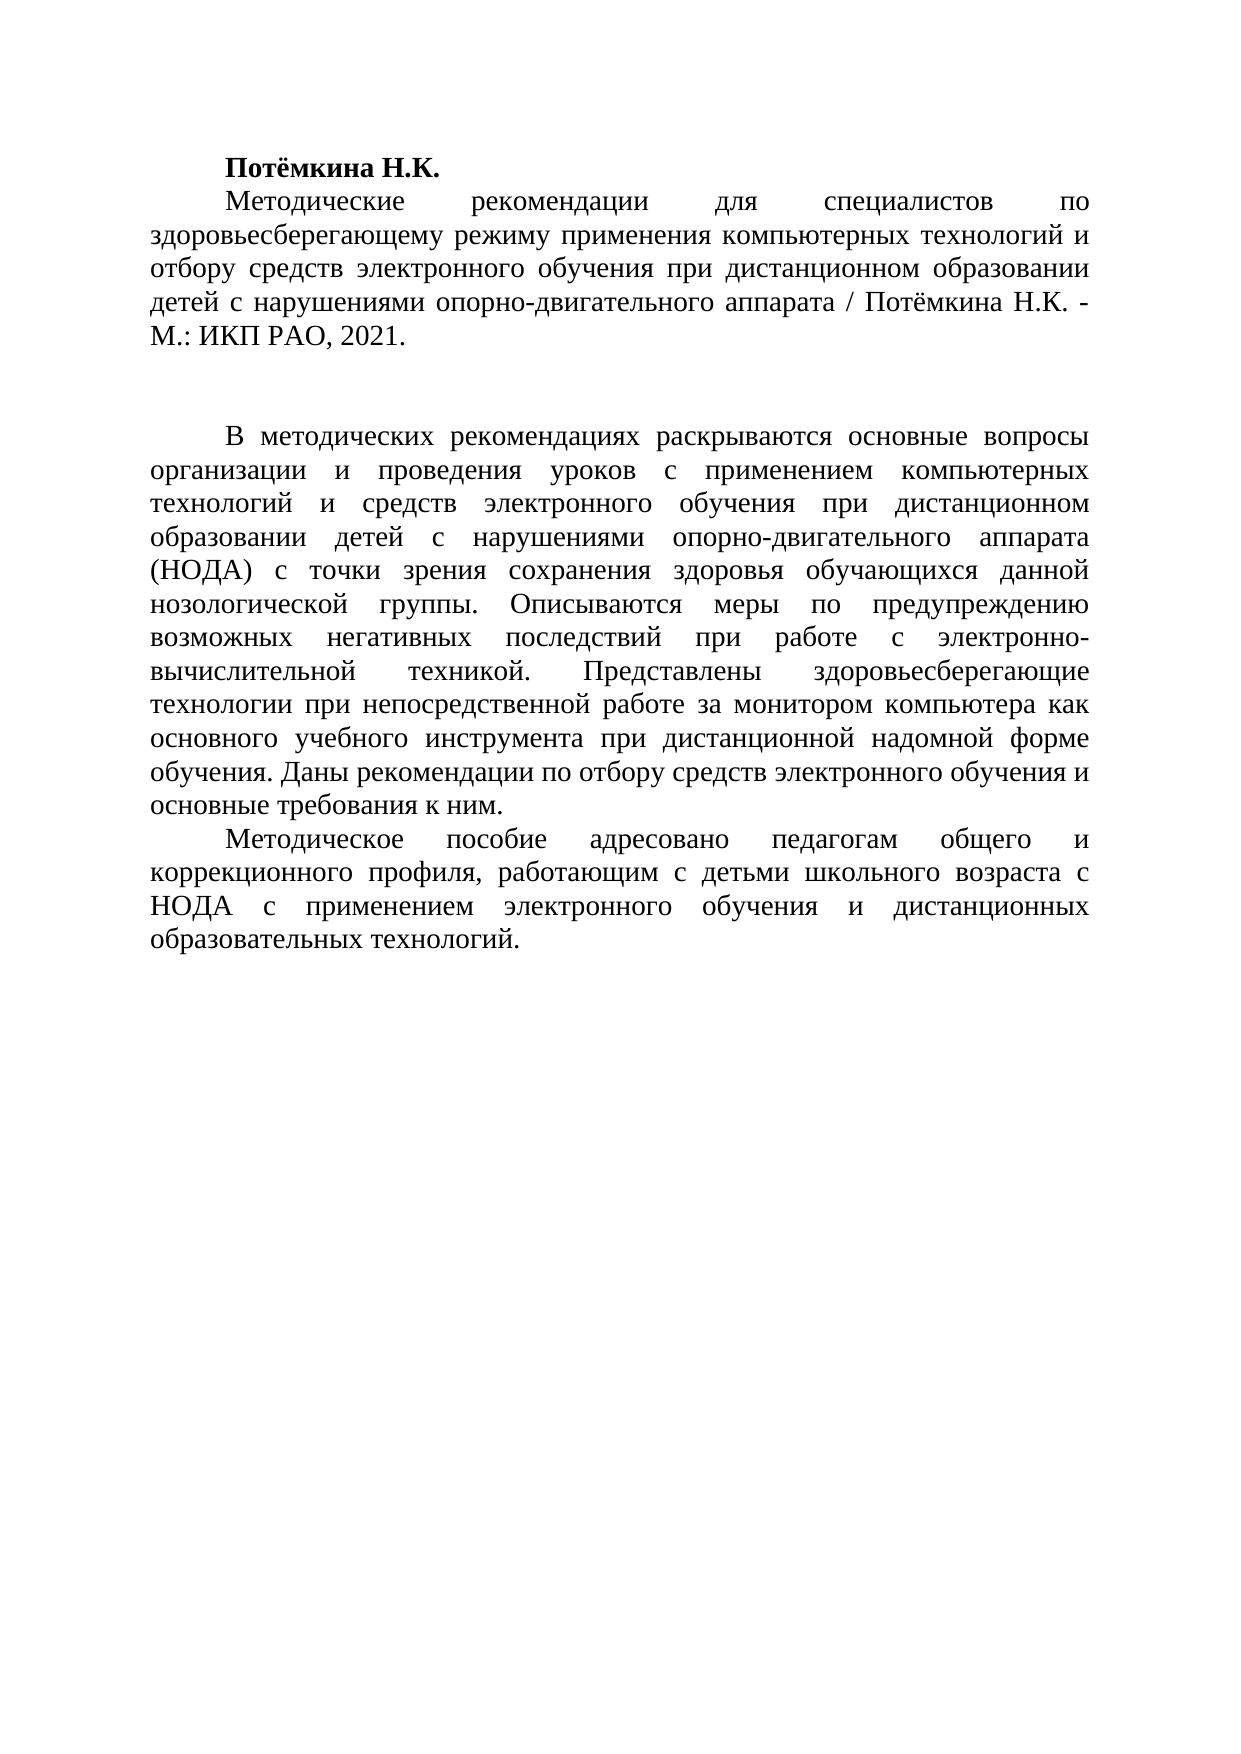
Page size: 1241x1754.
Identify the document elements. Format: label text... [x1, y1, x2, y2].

text Методическое пособие адресовано педагогам общего и коррекционного профиля, работающим с детьми школьного возраста с НОДА с применением электронного обучения и дистанционных образовательных технологий. [150, 821, 1090, 955]
text В методических рекомендациях раскрываются основные вопросы организации и проведения уроков с применением компьютерных технологий и средств электронного обучения при дистанционном образовании детей с нарушениями опорно-двигательного аппарата (НОДА) с точки зрения сохранения здоровья обучающихся данной нозологической группы. Описываются меры по предупреждению возможных негативных последствий при работе с электронно-вычислительной техникой. Представлены здоровьесберегающие технологии при непосредственной работе за монитором компьютера как основного учебного инструмента при дистанционной надомной форме обучения. Даны рекомендации по отбору средств электронного обучения и основные требования к ним. [150, 418, 1090, 821]
text Методические рекомендации для специалистов по здоровьесберегающему режиму применения компьютерных технологий и отбору средств электронного обучения при дистанционном образовании детей с нарушениями опорно-двигательного аппарата / Потёмкина Н.К. - М.: ИКП РАО, 2021. [150, 183, 1090, 351]
text Потёмкина Н.К. [150, 150, 1090, 183]
